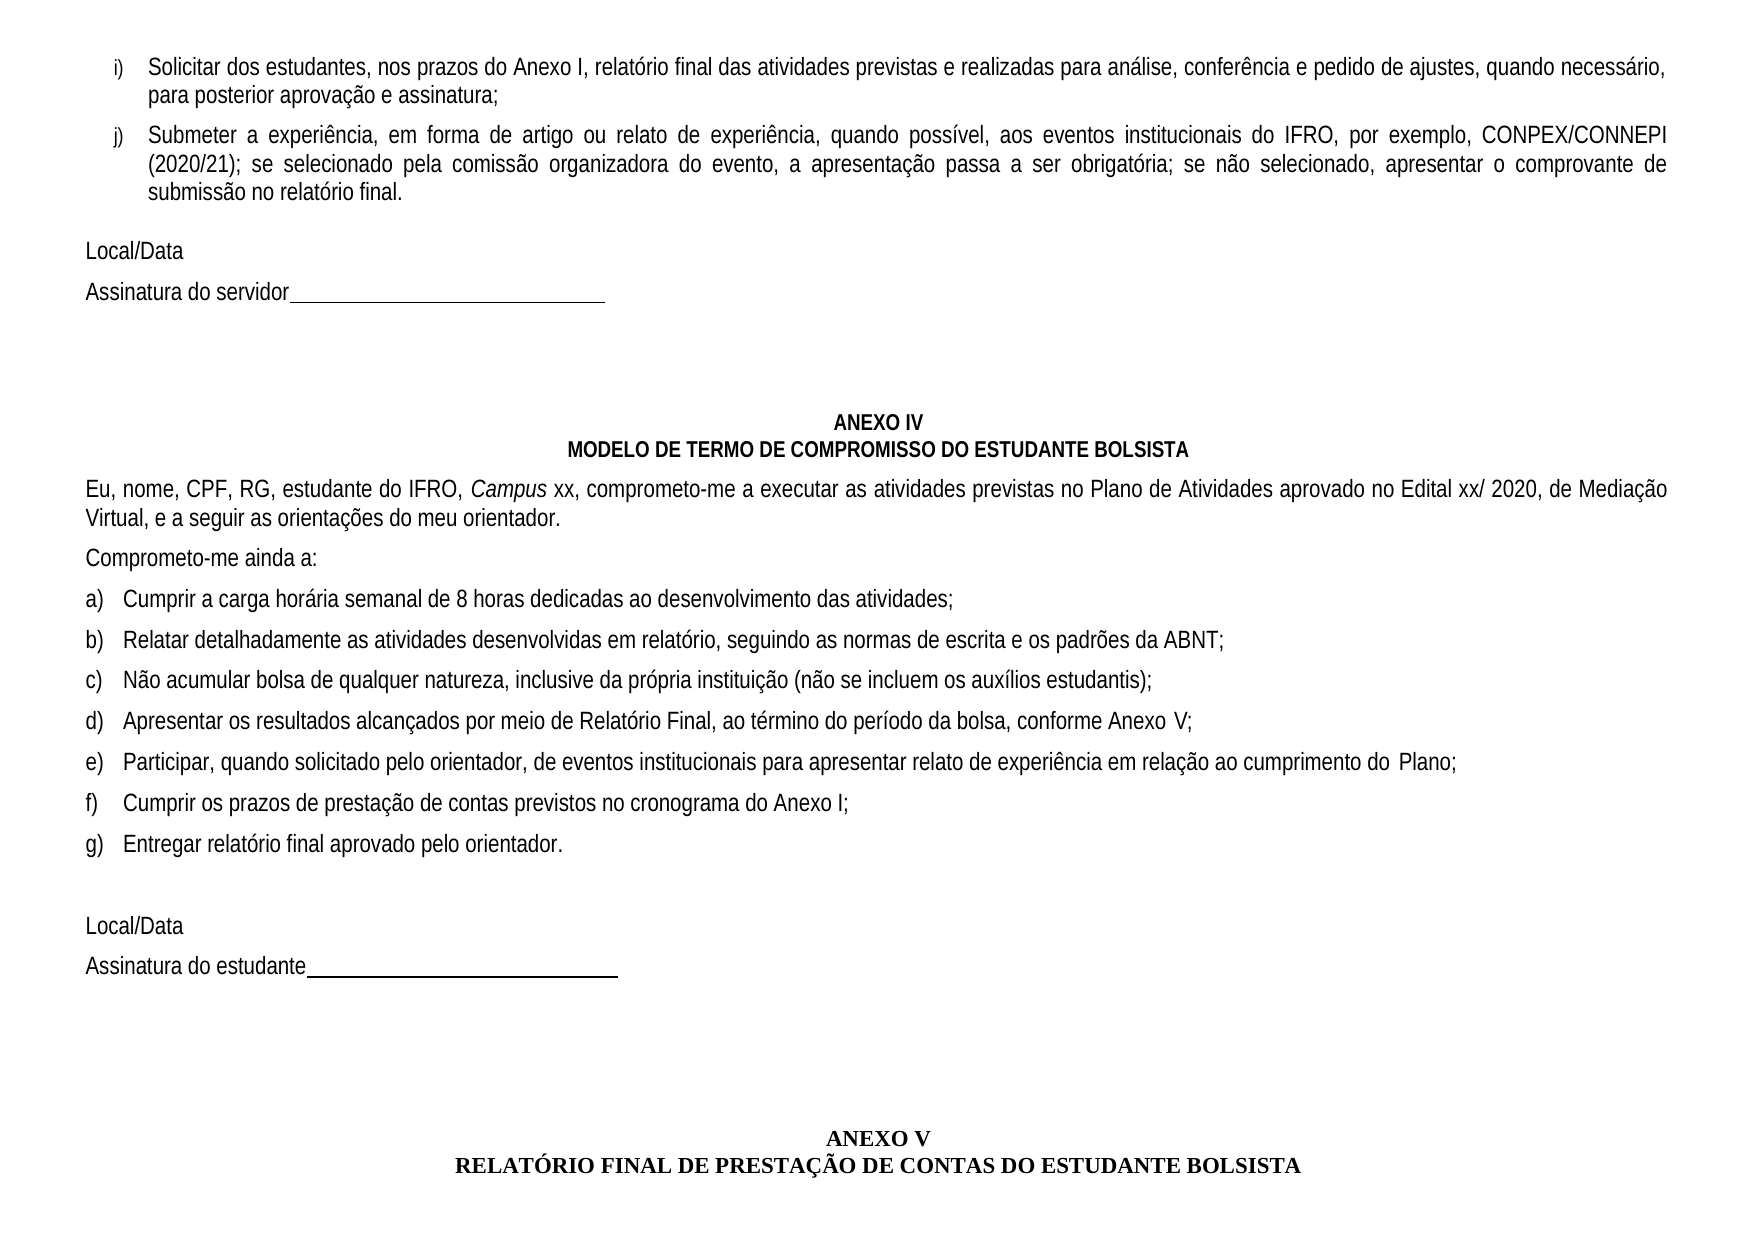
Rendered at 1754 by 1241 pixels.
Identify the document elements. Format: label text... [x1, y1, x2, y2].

text Assinatura do estudante [85, 951, 1696, 980]
text Assinatura do servidor [85, 277, 1696, 306]
text ANEXO V [62, 1125, 1694, 1151]
list Cumprir a carga horária semanal de 8 horas dedicadas ao desenvolvimento das atividades; [85, 585, 1671, 613]
list Apresentar os resultados alcançados por meio de Relatório Final, ao término do período da bolsa, conforme Anexo V; [85, 707, 1671, 735]
text ANEXO IV [62, 409, 1694, 436]
text RELATÓRIO FINAL DE PRESTAÇÃO DE CONTAS DO ESTUDANTE BOLSISTA [62, 1152, 1694, 1178]
list Participar, quando solicitado pelo orientador, de eventos institucionais para apresentar relato de experiência em relação ao cumprimento do Plano; [85, 748, 1671, 776]
list Cumprir os prazos de prestação de contas previstos no cronograma do Anexo I; [85, 789, 1671, 817]
text Local/Data [85, 911, 1696, 939]
text MODELO DE TERMO DE COMPROMISSO DO ESTUDANTE BOLSISTA [62, 436, 1694, 462]
list Solicitar dos estudantes, nos prazos do Anexo I, relatório final das atividades previstas e realizadas para análise, conferência e pedido de ajustes, quando necessário, para posterior aprovação e assinatura; [113, 53, 1671, 109]
list Submeter a experiência, em forma de artigo ou relato de experiência, quando possível, aos eventos institucionais do IFRO, por exemplo, CONPEX/CONNEPI (2020/21); se selecionado pela comissão organizadora do evento, a apresentação passa a ser obrigatória; se não selecionado, apresentar o comprovante de submissão no relatório final. [113, 121, 1671, 205]
text Local/Data [85, 236, 1696, 265]
list Não acumular bolsa de qualquer natureza, inclusive da própria instituição (não se incluem os auxílios estudantis); [85, 666, 1671, 694]
list Relatar detalhadamente as atividades desenvolvidas em relatório, seguindo as normas de escrita e os padrões da ABNT; [85, 626, 1671, 654]
list Entregar relatório final aprovado pelo orientador. [85, 830, 1671, 858]
text Comprometo-me ainda a: [85, 544, 1671, 572]
text Eu, nome, CPF, RG, estudante do IFRO, Campus xx, comprometo-me a executar as atividades previstas no Plano de Atividades aprovado no Edital xx/ 2020, de Mediação Virtual, e a seguir as orientações do meu orientador. [85, 475, 1671, 531]
